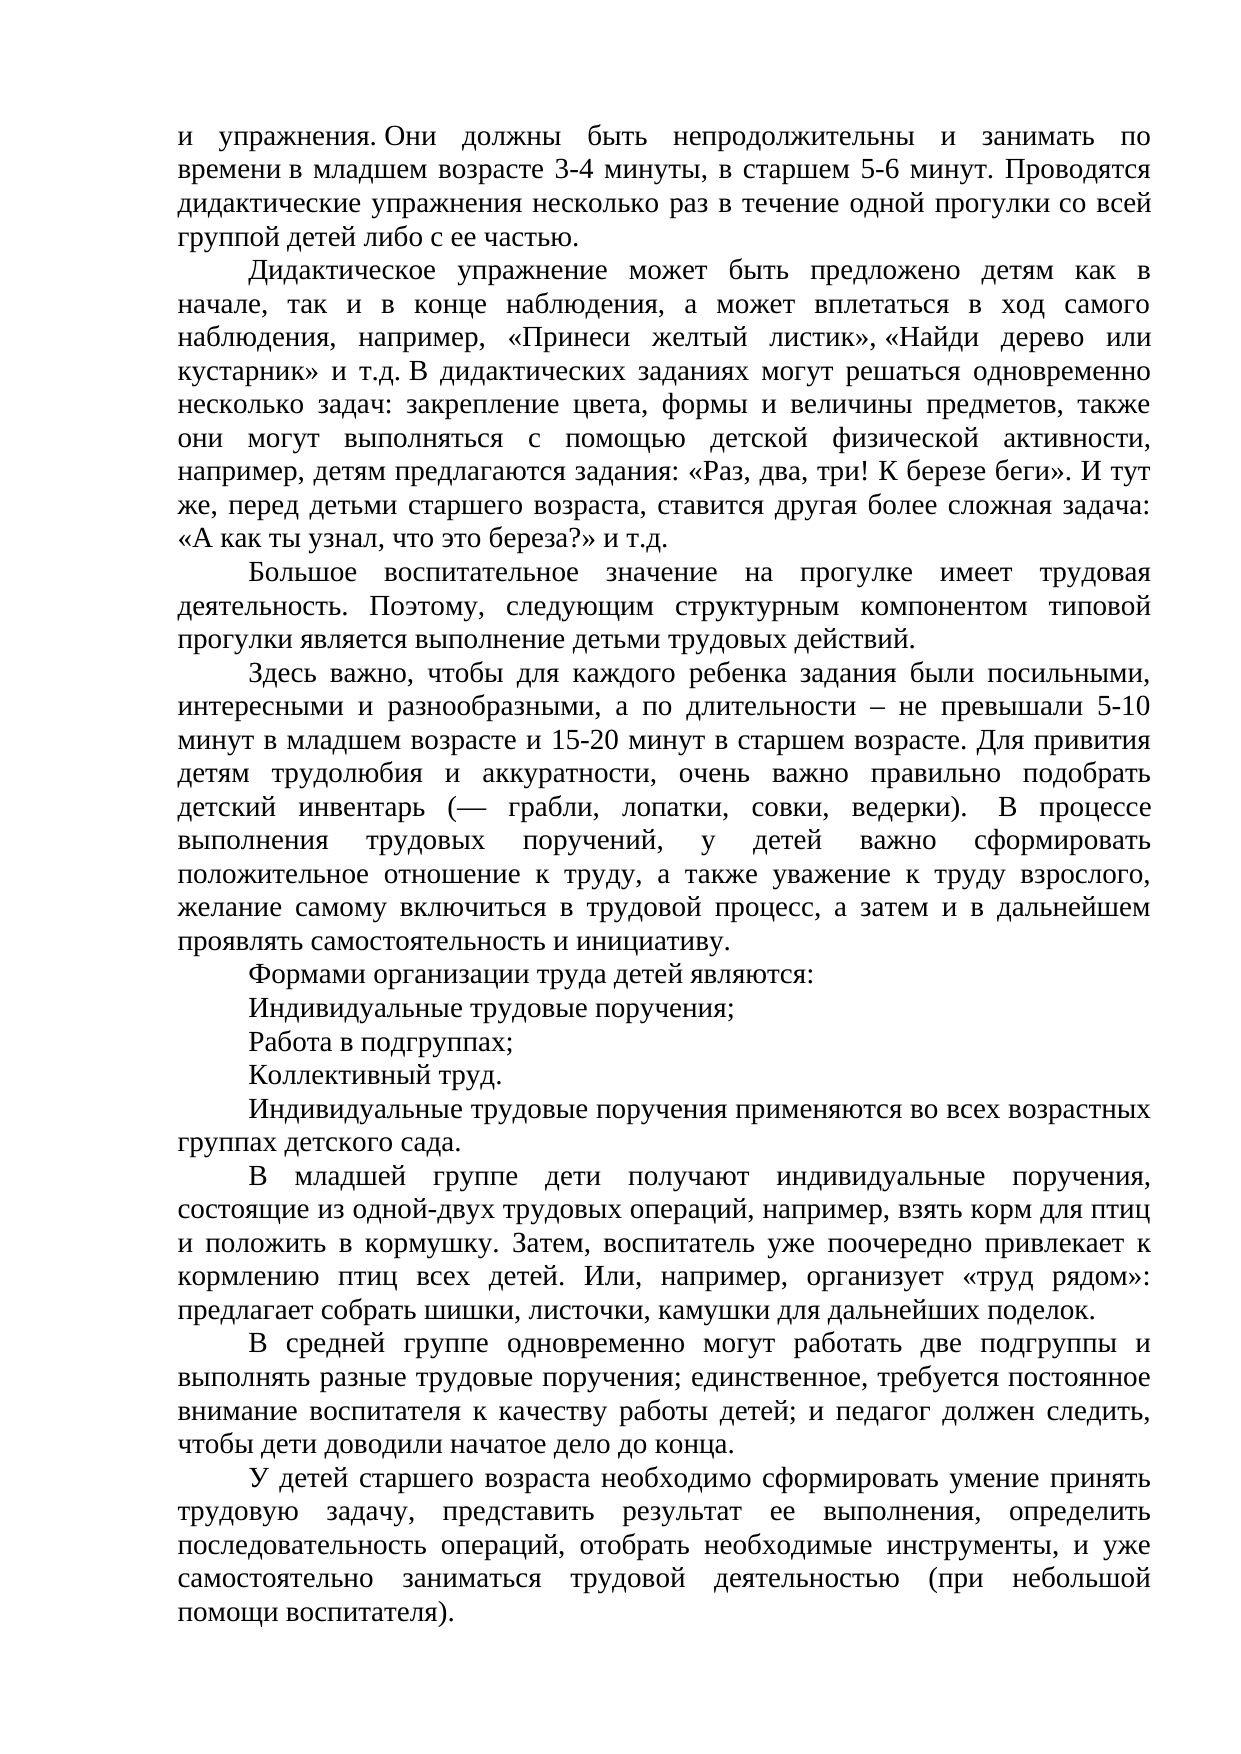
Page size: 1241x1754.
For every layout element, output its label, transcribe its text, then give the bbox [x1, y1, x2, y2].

text Индивидуальные трудовые поручения; [177, 990, 1152, 1024]
text Работа в подгруппах; [177, 1024, 1152, 1057]
text Коллективный труд. [177, 1057, 1152, 1091]
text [177, 118, 1152, 252]
text В младшей группе дети получают индивидуальные поручения, состоящие из одной-двух трудовых операций, например, взять корм для птиц и положить в кормушку. Затем, воспитатель уже поочередно привлекает к кормлению птиц всех детей. Или, например, организует «труд рядом»: предлагает собрать шишки, листочки, камушки для дальнейших поделок. [177, 1158, 1152, 1326]
text Большое воспитательное значение на прогулке имеет трудовая деятельность. Поэтому, следующим структурным компонентом типовой прогулки является выполнение детьми трудовых действий. [177, 554, 1152, 655]
text Индивидуальные трудовые поручения применяются во всех возрастных группах детского сада. [177, 1091, 1152, 1158]
text Здесь важно, чтобы для каждого ребенка задания были посильными, интересными и разнообразными, а по длительности – не превышали 5-10 минут в младшем возрасте и 15-20 минут в старшем возрасте. Для привития детям трудолюбия и аккуратности, очень важно правильно подобрать детский инвентарь (— грабли, лопатки, совки, ведерки). В процессе выполнения трудовых поручений, у детей важно сформировать положительное отношение к труду, а также уважение к труду взрослого, желание самому включиться в трудовой процесс, а затем и в дальнейшем проявлять самостоятельность и инициативу. [177, 655, 1152, 957]
text Формами организации труда детей являются: [177, 957, 1152, 990]
text У детей старшего возраста необходимо сформировать умение принять трудовую задачу, представить результат ее выполнения, определить последовательность операций, отобрать необходимые инструменты, и уже самостоятельно заниматься трудовой деятельностью (при небольшой помощи воспитателя). [177, 1460, 1152, 1627]
text Дидактическое упражнение может быть предложено детям как в начале, так и в конце наблюдения, а может вплетаться в ход самого наблюдения, например, «Принеси желтый листик», «Найди дерево или кустарник» и т.д. В дидактических заданиях могут решаться одновременно несколько задач: закрепление цвета, формы и величины предметов, также они могут выполняться с помощью детской физической активности, например, детям предлагаются задания: «Раз, два, три! К березе беги». И тут же, перед детьми старшего возраста, ставится другая более сложная задача: «А как ты узнал, что это береза?» и т.д. [177, 252, 1152, 554]
text В средней группе одновременно могут работать две подгруппы и выполнять разные трудовые поручения; единственное, требуется постоянное внимание воспитателя к качеству работы детей; и педагог должен следить, чтобы дети доводили начатое дело до конца. [177, 1326, 1152, 1460]
